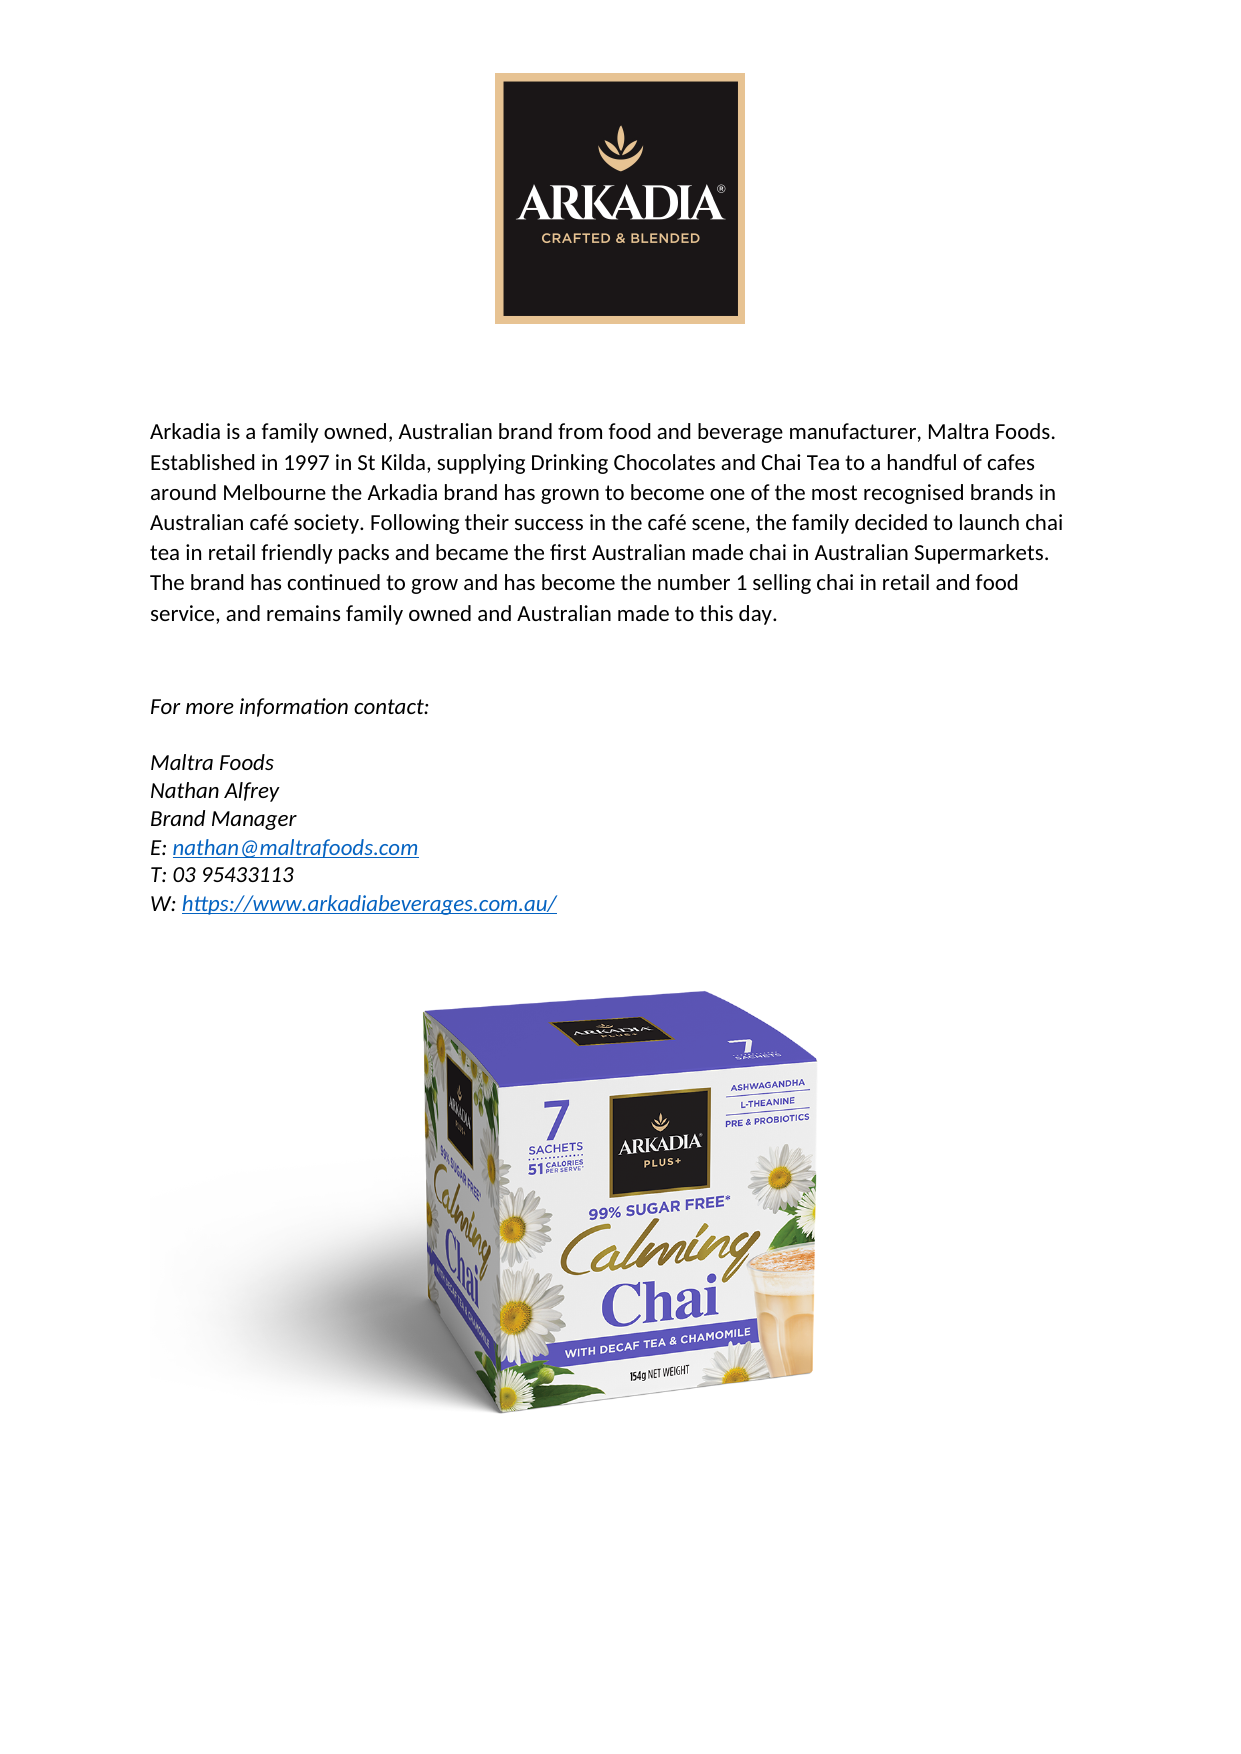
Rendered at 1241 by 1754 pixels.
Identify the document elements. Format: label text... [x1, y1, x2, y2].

picture [495, 73, 745, 324]
text Brand Manager [150, 804, 1090, 833]
picture [150, 978, 1091, 1445]
text W: https://www.arkadiabeverages.com.au/ [150, 889, 1090, 917]
text E: nathan@maltrafoods.com [150, 833, 1090, 861]
text T: 03 95433113 [150, 861, 1090, 889]
text Nathan Alfrey [150, 777, 1090, 804]
text Maltra Foods [150, 748, 1090, 777]
text For more information contact: [150, 692, 1090, 721]
text Arkadia is a family owned, Australian brand from food and beverage manufacturer, Maltra Foods. Established in 1997 in St Kilda, supplying Drinking Chocolates and Chai Tea to a handful of cafes around Melbourne the Arkadia brand has grown to become one of the most recognised brands in Australian café society. Following their success in the café scene, the family decided to launch chai tea in retail friendly packs and became the first Australian made chai in Australian Supermarkets. The brand has continued to grow and has become the number 1 selling chai in retail and food service, and remains family owned and Australian made to this day. [150, 417, 1090, 627]
